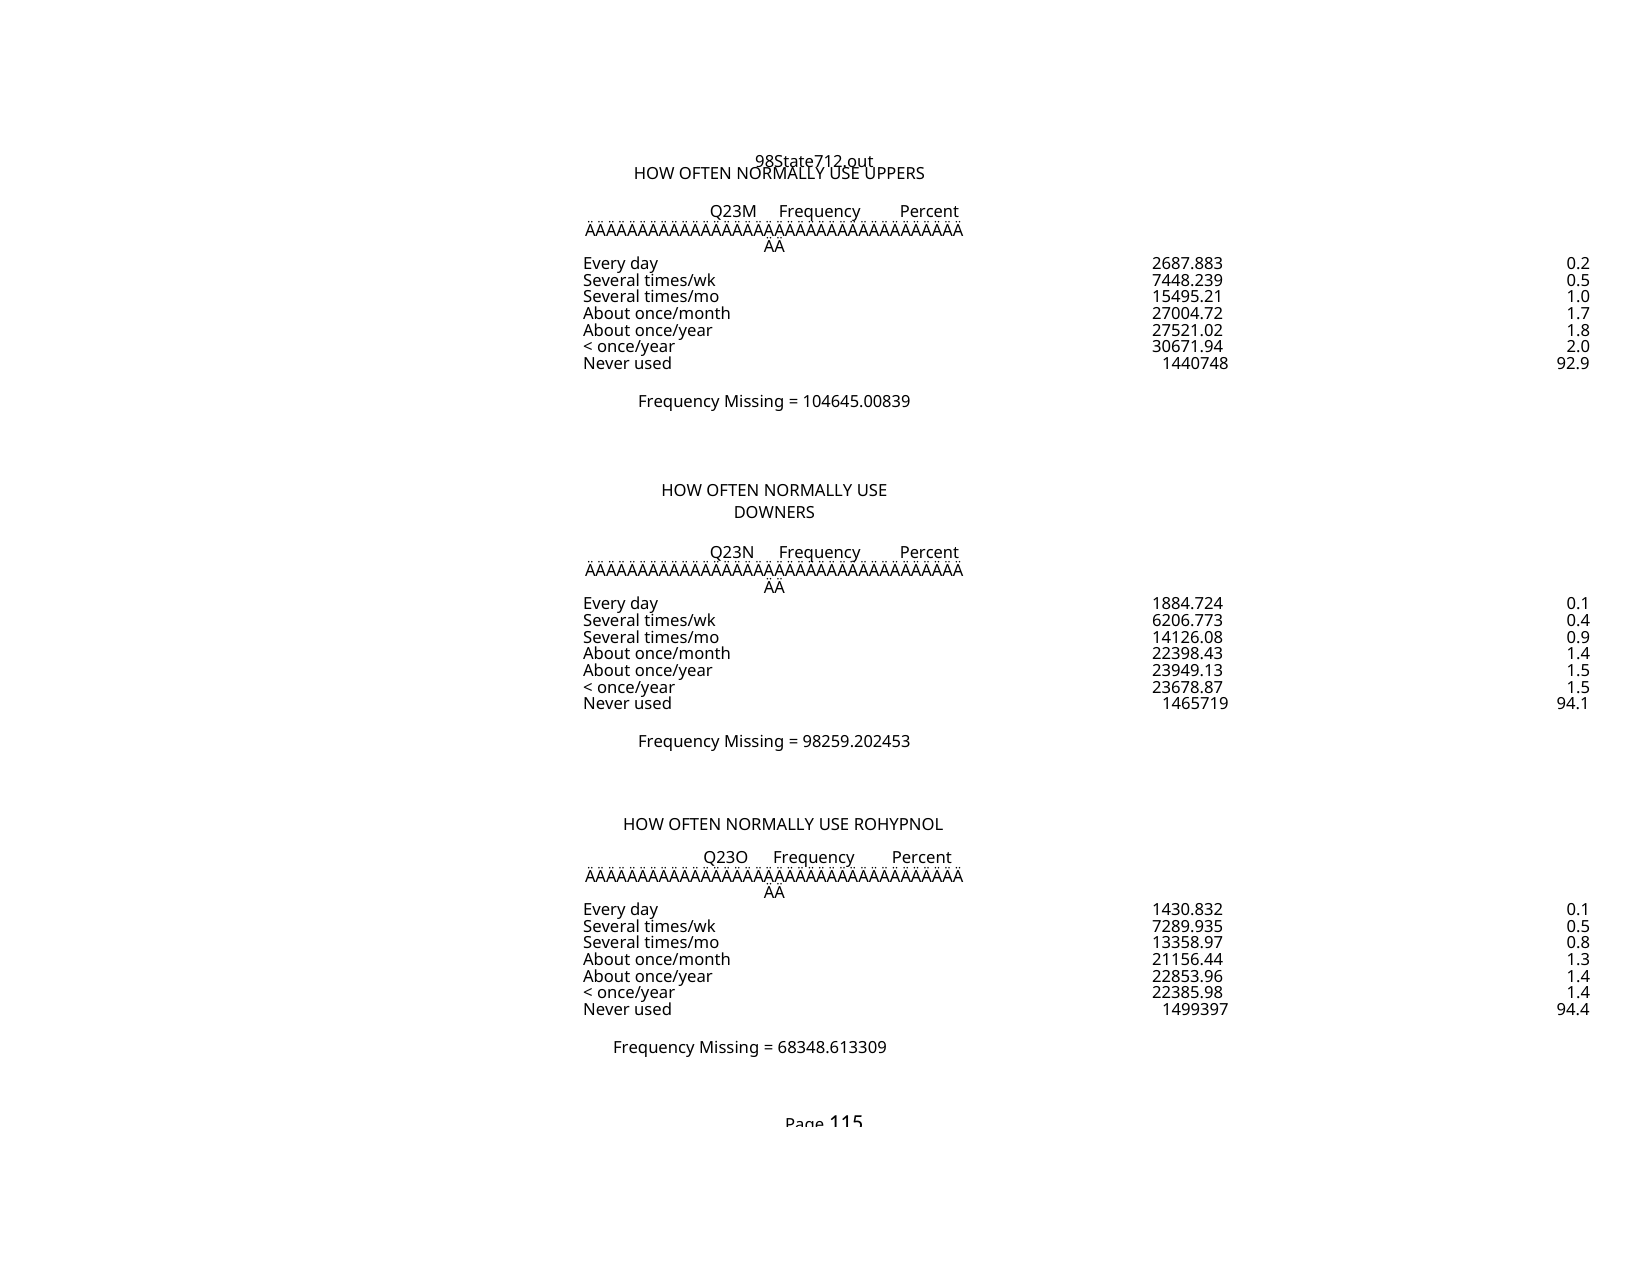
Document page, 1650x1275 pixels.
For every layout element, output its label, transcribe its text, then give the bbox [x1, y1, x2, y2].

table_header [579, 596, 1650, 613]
text Frequency Missing = 104645.00839 [609, 389, 938, 412]
text HOW OFTEN NORMALLY USE DOWNERS [619, 478, 928, 524]
text ÄÄÄÄÄÄÄÄÄÄÄÄÄÄÄÄÄÄÄÄÄÄÄÄÄÄÄÄÄÄÄÄÄÄÄÄÄÄ [579, 869, 969, 902]
text Frequency Missing = 98259.202453 [609, 729, 938, 752]
text ÄÄÄÄÄÄÄÄÄÄÄÄÄÄÄÄÄÄÄÄÄÄÄÄÄÄÄÄÄÄÄÄÄÄÄÄÄÄ [579, 223, 969, 256]
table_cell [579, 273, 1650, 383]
text Frequency Missing = 68348.613309 [613, 1035, 1417, 1058]
text ÄÄÄÄÄÄÄÄÄÄÄÄÄÄÄÄÄÄÄÄÄÄÄÄÄÄÄÄÄÄÄÄÄÄÄÄÄÄ [579, 563, 969, 596]
text Q23M Frequency Percent [700, 200, 969, 223]
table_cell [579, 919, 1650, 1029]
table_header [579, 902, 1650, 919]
text HOW OFTEN NORMALLY USE UPPERS [629, 167, 928, 183]
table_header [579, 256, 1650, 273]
text Q23N Frequency Percent [700, 540, 969, 563]
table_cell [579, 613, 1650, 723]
text HOW OFTEN NORMALLY USE ROHYPNOL Q23O Frequency Percent [623, 802, 968, 869]
